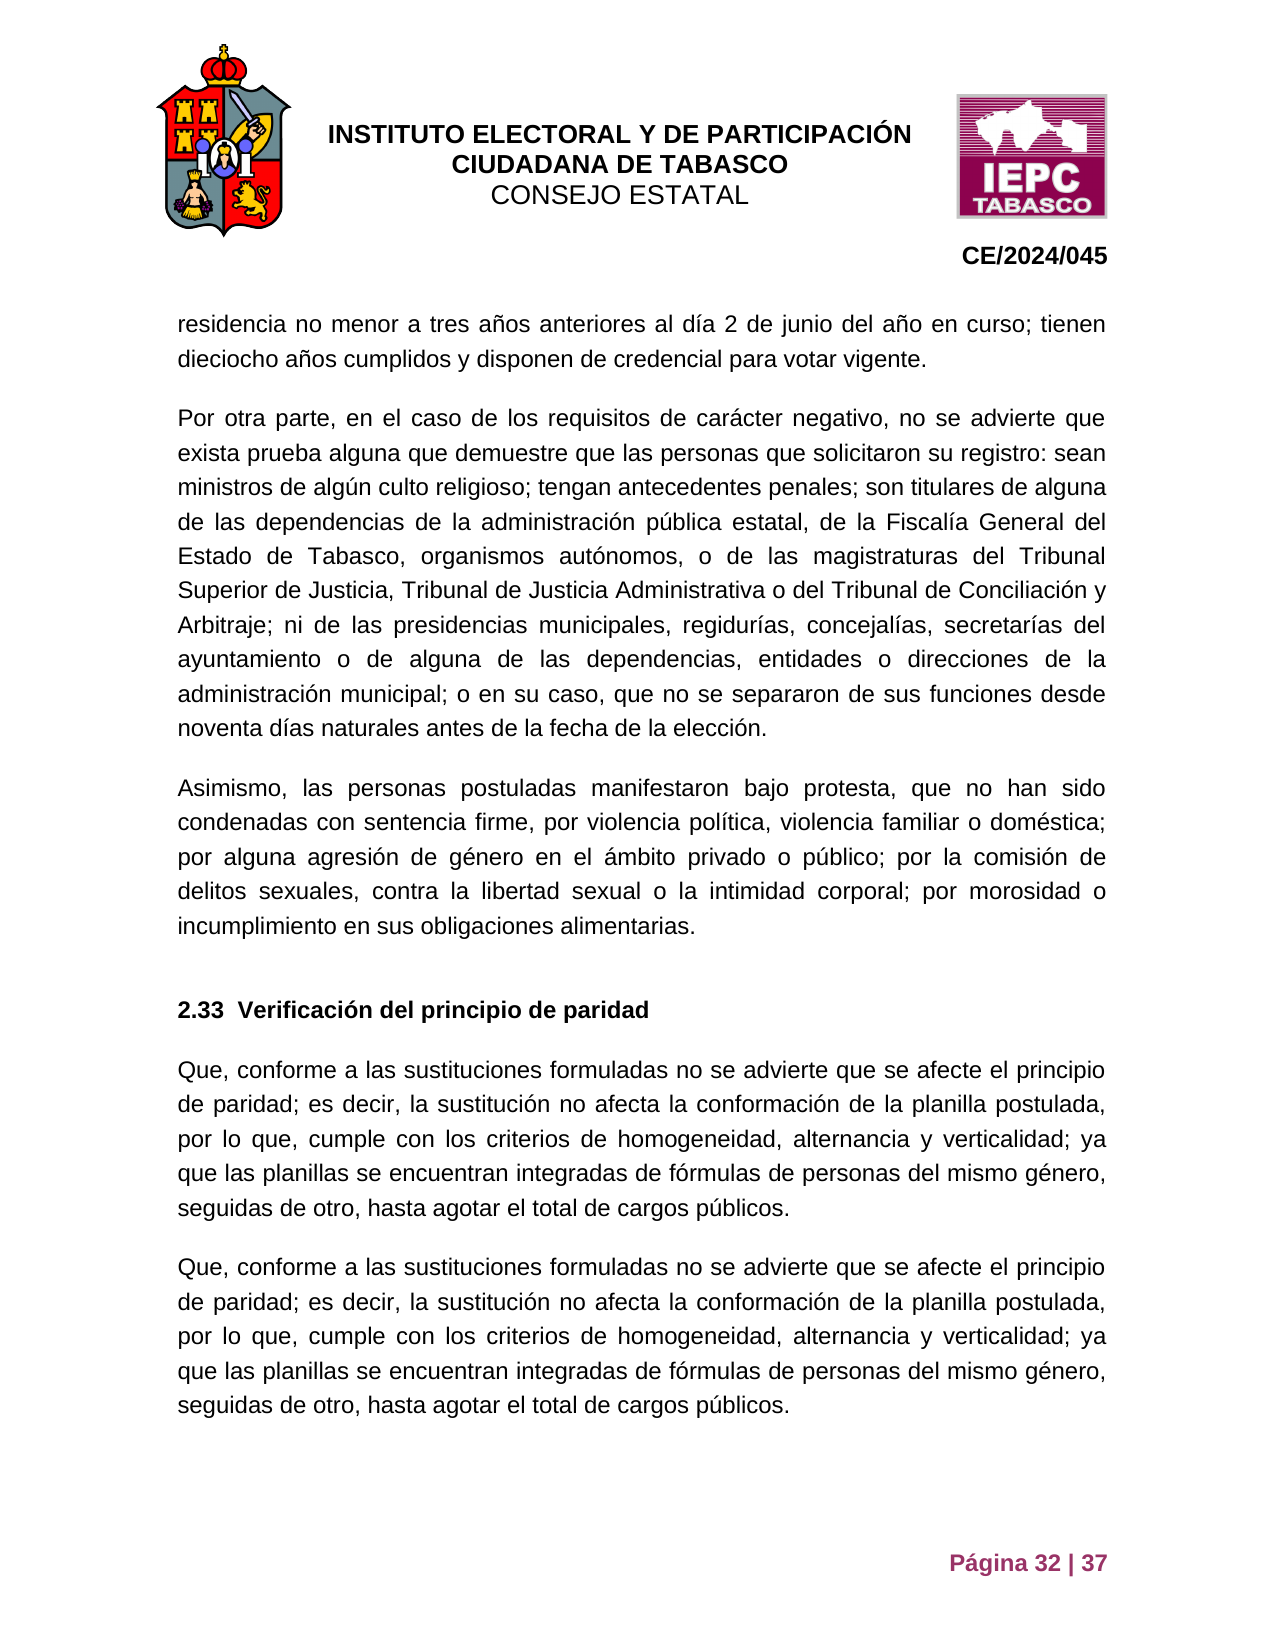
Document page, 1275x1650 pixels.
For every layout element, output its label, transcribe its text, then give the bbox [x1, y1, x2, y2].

picture [956, 94, 1108, 219]
subtitle Verificación del principio de paridad [177, 996, 1107, 1024]
text Asimismo, las personas postuladas manifestaron bajo protesta, que no han sido condenadas con sentencia firme, por violencia política, violencia familiar o doméstica; por alguna agresión de género en el ámbito privado o público; por la comisión de delitos sexuales, contra la libertad sexual o la intimidad corporal; por morosidad o incumplimiento en sus obligaciones alimentarias. [177, 774, 1107, 939]
text Por otra parte, en el caso de los requisitos de carácter negativo, no se advierte que exista prueba alguna que demuestre que las personas que solicitaron su registro: sean ministros de algún culto religioso; tengan antecedentes penales; son titulares de alguna de las dependencias de la administración pública estatal, de la Fiscalía General del Estado de Tabasco, organismos autónomos, o de las magistraturas del Tribunal Superior de Justicia, Tribunal de Justicia Administrativa o del Tribunal de Conciliación y Arbitraje; ni de las presidencias municipales, regidurías, concejalías, secretarías del ayuntamiento o de alguna de las dependencias, entidades o direcciones de la administración municipal; o en su caso, que no se separaron de sus funciones desde noventa días naturales antes de la fecha de la elección. [177, 404, 1107, 742]
picture [147, 44, 295, 241]
text Que, conforme a las sustituciones formuladas no se advierte que se afecte el principio de paridad; es decir, la sustitución no afecta la conformación de la planilla postulada, por lo que, cumple con los criterios de homogeneidad, alternancia y verticalidad; ya que las planillas se encuentran integradas de fórmulas de personas del mismo género, seguidas de otro, hasta agotar el total de cargos públicos. [177, 1056, 1107, 1221]
text Que, conforme a las sustituciones formuladas no se advierte que se afecte el principio de paridad; es decir, la sustitución no afecta la conformación de la planilla postulada, por lo que, cumple con los criterios de homogeneidad, alternancia y verticalidad; ya que las planillas se encuentran integradas de fórmulas de personas del mismo género, seguidas de otro, hasta agotar el total de cargos públicos. [177, 1253, 1107, 1419]
